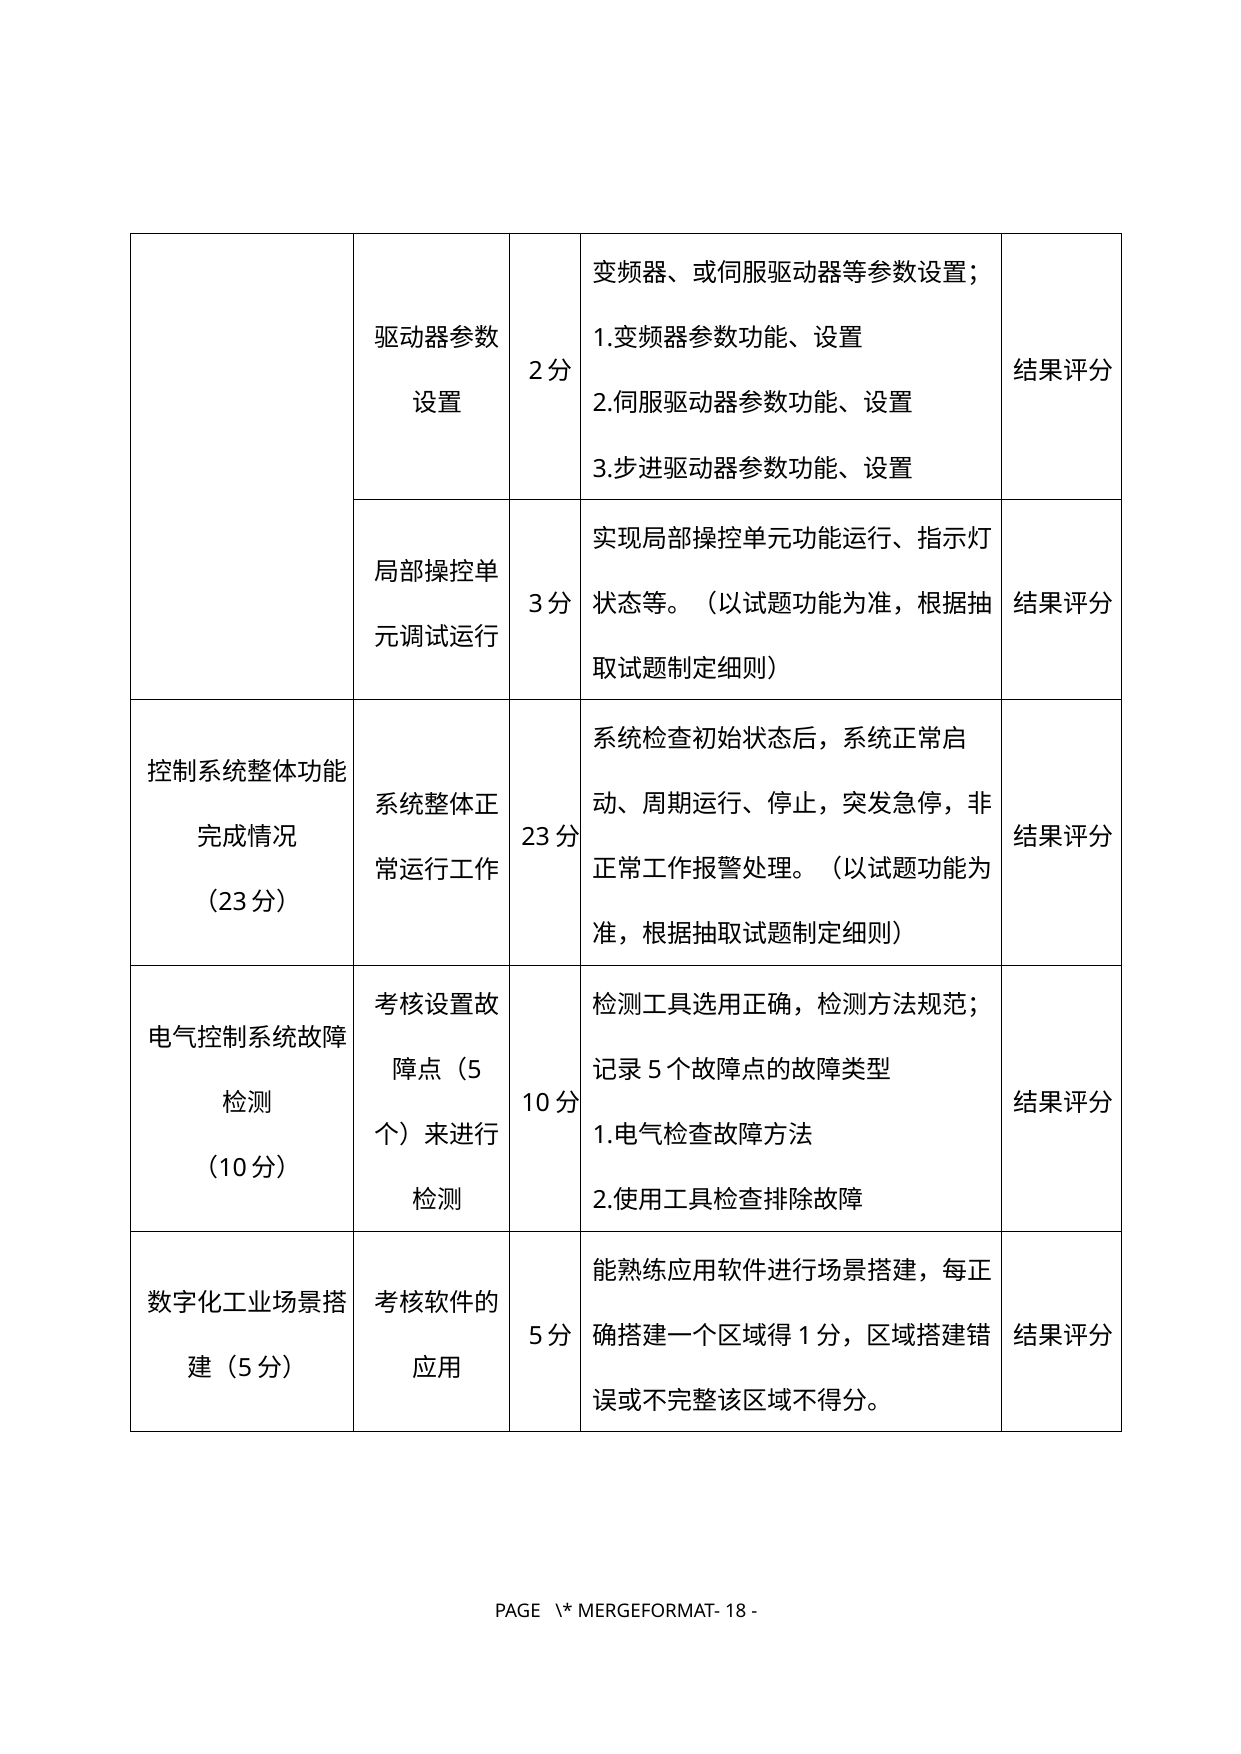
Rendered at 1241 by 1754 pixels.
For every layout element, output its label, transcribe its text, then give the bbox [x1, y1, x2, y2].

table_cell 考核设置故障点（5个）来进行检测 [354, 966, 509, 1231]
table_cell 结果评分 [1002, 500, 1121, 699]
table_cell 系统整体正常运行工作 [354, 700, 509, 965]
table_cell 控制系统整体功能完成情况 （23分） [131, 700, 353, 965]
table_cell 驱动器参数设置 [354, 234, 509, 499]
table_cell 5分 [510, 1232, 580, 1431]
table_cell 结果评分 [1002, 1232, 1121, 1431]
table_cell 结果评分 [1002, 234, 1121, 499]
table_cell 结果评分 [1002, 966, 1121, 1231]
table_cell 10分 [510, 966, 580, 1231]
table_cell 考核软件的应用 [354, 1232, 509, 1431]
table_cell 系统检查初始状态后，系统正常启动、周期运行、停止，突发急停，非正常工作报警处理。（以试题功能为准，根据抽取试题制定细则） [581, 700, 1001, 965]
table_cell 检测工具选用正确，检测方法规范；记录5个故障点的故障类型 1.电气检查故障方法 2.使用工具检查排除故障 [581, 966, 1001, 1231]
table_cell 数字化工业场景搭建（5分） [131, 1232, 353, 1431]
table_cell 结果评分 [1002, 700, 1121, 965]
table_cell 2分 [510, 234, 580, 499]
table_cell 3分 [510, 500, 580, 699]
table_cell 电气控制系统故障检测 （10分） [131, 966, 353, 1231]
table_cell 变频器、或伺服驱动器等参数设置； 1.变频器参数功能、设置 2.伺服驱动器参数功能、设置 3.步进驱动器参数功能、设置 [581, 234, 1001, 499]
table_cell 局部操控单元调试运行 [354, 500, 509, 699]
table_cell 实现局部操控单元功能运行、指示灯状态等。（以试题功能为准，根据抽取试题制定细则） [581, 500, 1001, 699]
table_cell 能熟练应用软件进行场景搭建，每正确搭建一个区域得1分，区域搭建错误或不完整该区域不得分。 [581, 1232, 1001, 1431]
table_cell 23分 [510, 700, 580, 965]
